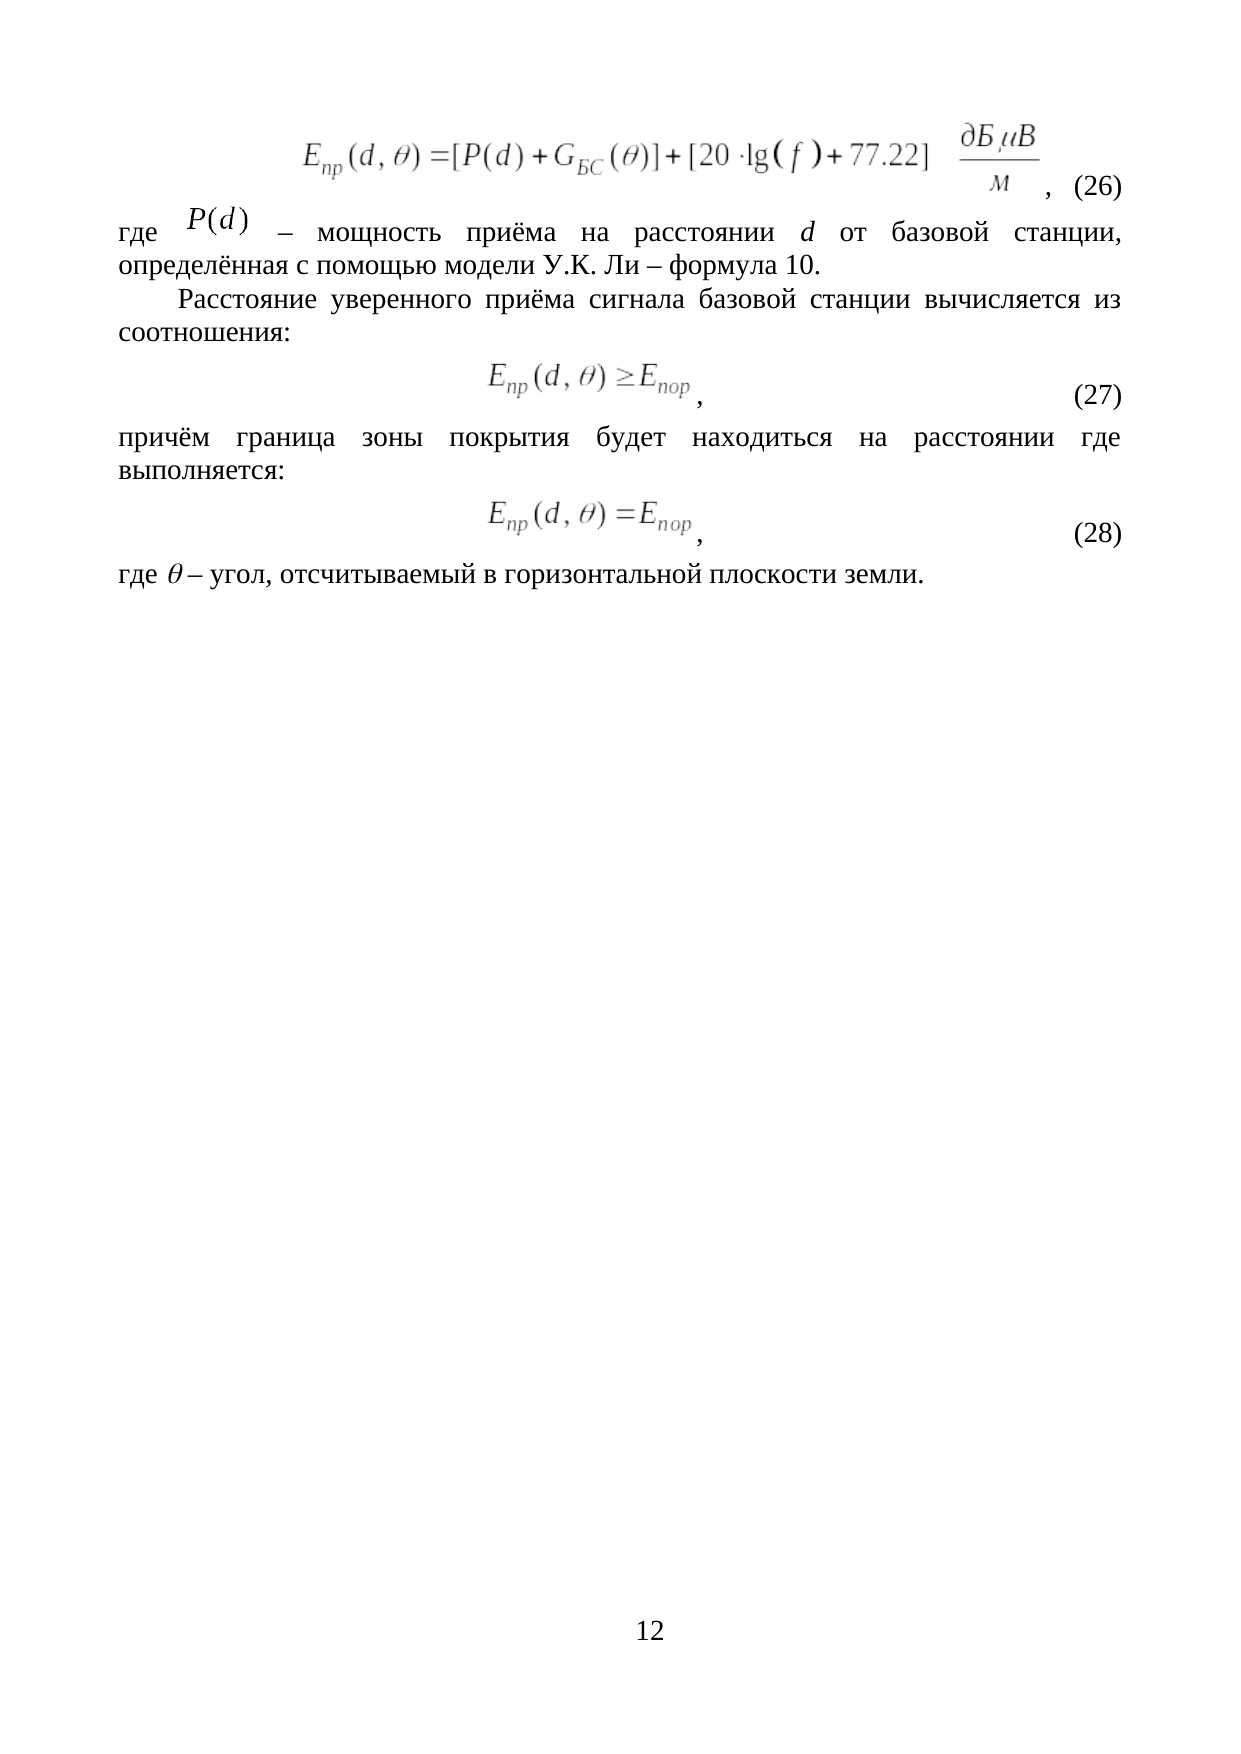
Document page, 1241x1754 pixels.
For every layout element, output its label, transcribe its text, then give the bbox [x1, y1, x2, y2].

text , (27) [118, 356, 1122, 410]
text где – угол, отсчитываемый в горизонтальной плоскости земли. [118, 557, 1122, 590]
text где – мощность приёма на расстоянии d от базовой станции, определённая с помощью модели У.К. Ли – формула 10. [118, 201, 1122, 281]
text причём граница зоны покрытия будет находиться на расстоянии где выполняется: [118, 419, 1122, 486]
text , (26) [118, 118, 1122, 201]
text , (28) [118, 494, 1122, 548]
text Расстояние уверенного приёма сигнала базовой станции вычисляется из соотношения: [118, 281, 1122, 348]
